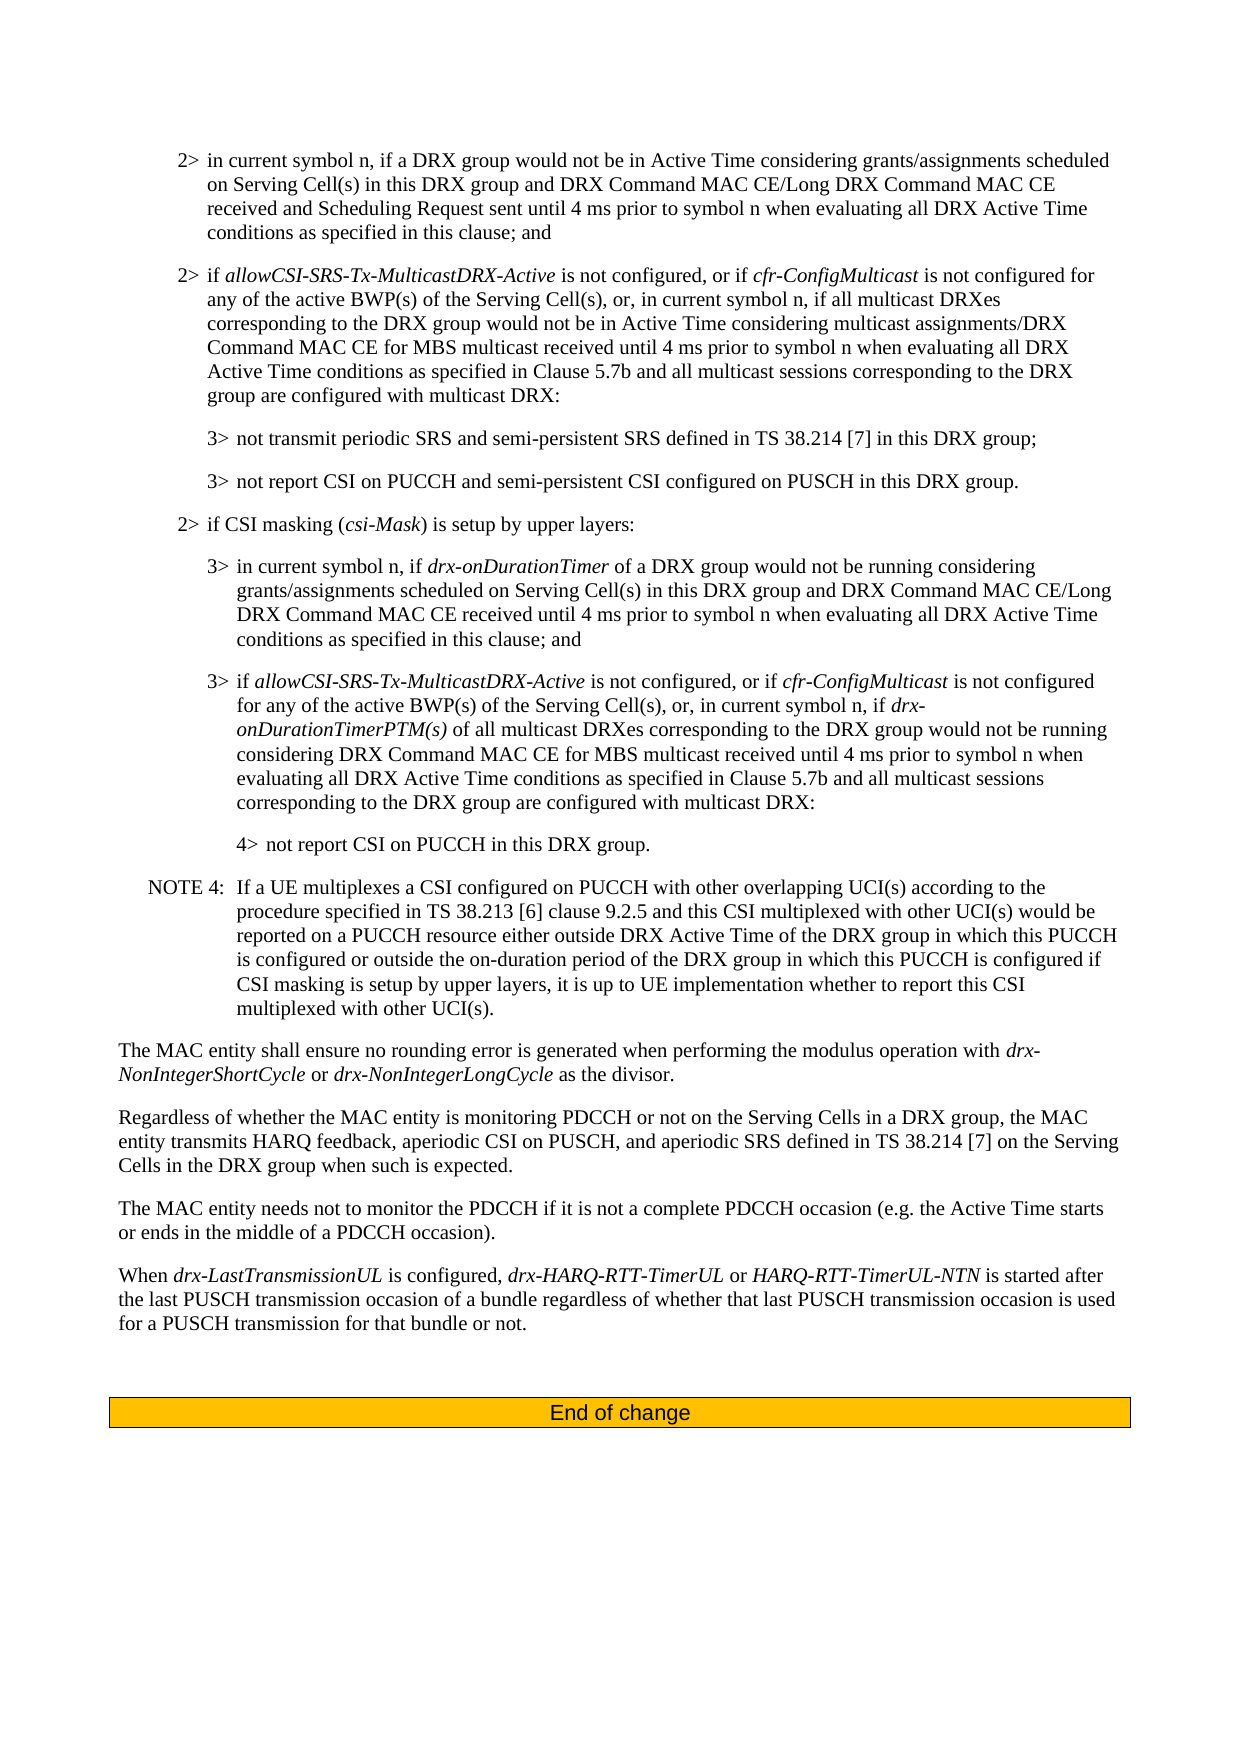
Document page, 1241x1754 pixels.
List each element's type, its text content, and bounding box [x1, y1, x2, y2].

text 2> if allowCSI-SRS-Tx-MulticastDRX-Active is not configured, or if cfr-ConfigMulticast is not configured for any of the active BWP(s) of the Serving Cell(s), or, in current symbol n, if all multicast DRXes corresponding to the DRX group would not be in Active Time considering multicast assignments/DRX Command MAC CE for MBS multicast received until 4 ms prior to symbol n when evaluating all DRX Active Time conditions as specified in Clause 5.7b and all multicast sessions corresponding to the DRX group are configured with multicast DRX: [177, 263, 1122, 407]
text 3> not transmit periodic SRS and semi-persistent SRS defined in TS 38.214 [7] in this DRX group; [207, 426, 1122, 450]
text 3> not report CSI on PUCCH and semi-persistent CSI configured on PUSCH in this DRX group. [207, 469, 1122, 493]
text 4> not report CSI on PUCCH in this DRX group. [236, 832, 1122, 856]
text The MAC entity needs not to monitor the PDCCH if it is not a complete PDCCH occasion (e.g. the Active Time starts or ends in the middle of a PDCCH occasion). [118, 1196, 1122, 1244]
text End of change [110, 1398, 1130, 1427]
text 3> in current symbol n, if drx-onDurationTimer of a DRX group would not be running considering grants/assignments scheduled on Serving Cell(s) in this DRX group and DRX Command MAC CE/Long DRX Command MAC CE received until 4 ms prior to symbol n when evaluating all DRX Active Time conditions as specified in this clause; and [207, 554, 1122, 651]
text 2> in current symbol n, if a DRX group would not be in Active Time considering grants/assignments scheduled on Serving Cell(s) in this DRX group and DRX Command MAC CE/Long DRX Command MAC CE received and Scheduling Request sent until 4 ms prior to symbol n when evaluating all DRX Active Time conditions as specified in this clause; and [177, 148, 1122, 244]
text The MAC entity shall ensure no rounding error is generated when performing the modulus operation with drx-NonIntegerShortCycle or drx-NonIntegerLongCycle as the divisor. [118, 1038, 1122, 1086]
text When drx-LastTransmissionUL is configured, drx-HARQ-RTT-TimerUL or HARQ-RTT-TimerUL-NTN is started after the last PUSCH transmission occasion of a bundle regardless of whether that last PUSCH transmission occasion is used for a PUSCH transmission for that bundle or not. [118, 1263, 1122, 1335]
text 2> if CSI masking (csi-Mask) is setup by upper layers: [177, 511, 1122, 536]
text Regardless of whether the MAC entity is monitoring PDCCH or not on the Serving Cells in a DRX group, the MAC entity transmits HARQ feedback, aperiodic CSI on PUSCH, and aperiodic SRS defined in TS 38.214 [7] on the Serving Cells in the DRX group when such is expected. [118, 1105, 1122, 1177]
text NOTE 4: If a UE multiplexes a CSI configured on PUCCH with other overlapping UCI(s) according to the procedure specified in TS 38.213 [6] clause 9.2.5 and this CSI multiplexed with other UCI(s) would be reported on a PUCCH resource either outside DRX Active Time of the DRX group in which this PUCCH is configured or outside the on-duration period of the DRX group in which this PUCCH is configured if CSI masking is setup by upper layers, it is up to UE implementation whether to report this CSI multiplexed with other UCI(s). [148, 875, 1122, 1019]
text 3> if allowCSI-SRS-Tx-MulticastDRX-Active is not configured, or if cfr-ConfigMulticast is not configured for any of the active BWP(s) of the Serving Cell(s), or, in current symbol n, if drx-onDurationTimerPTM(s) of all multicast DRXes corresponding to the DRX group would not be running considering DRX Command MAC CE for MBS multicast received until 4 ms prior to symbol n when evaluating all DRX Active Time conditions as specified in Clause 5.7b and all multicast sessions corresponding to the DRX group are configured with multicast DRX: [207, 669, 1122, 814]
